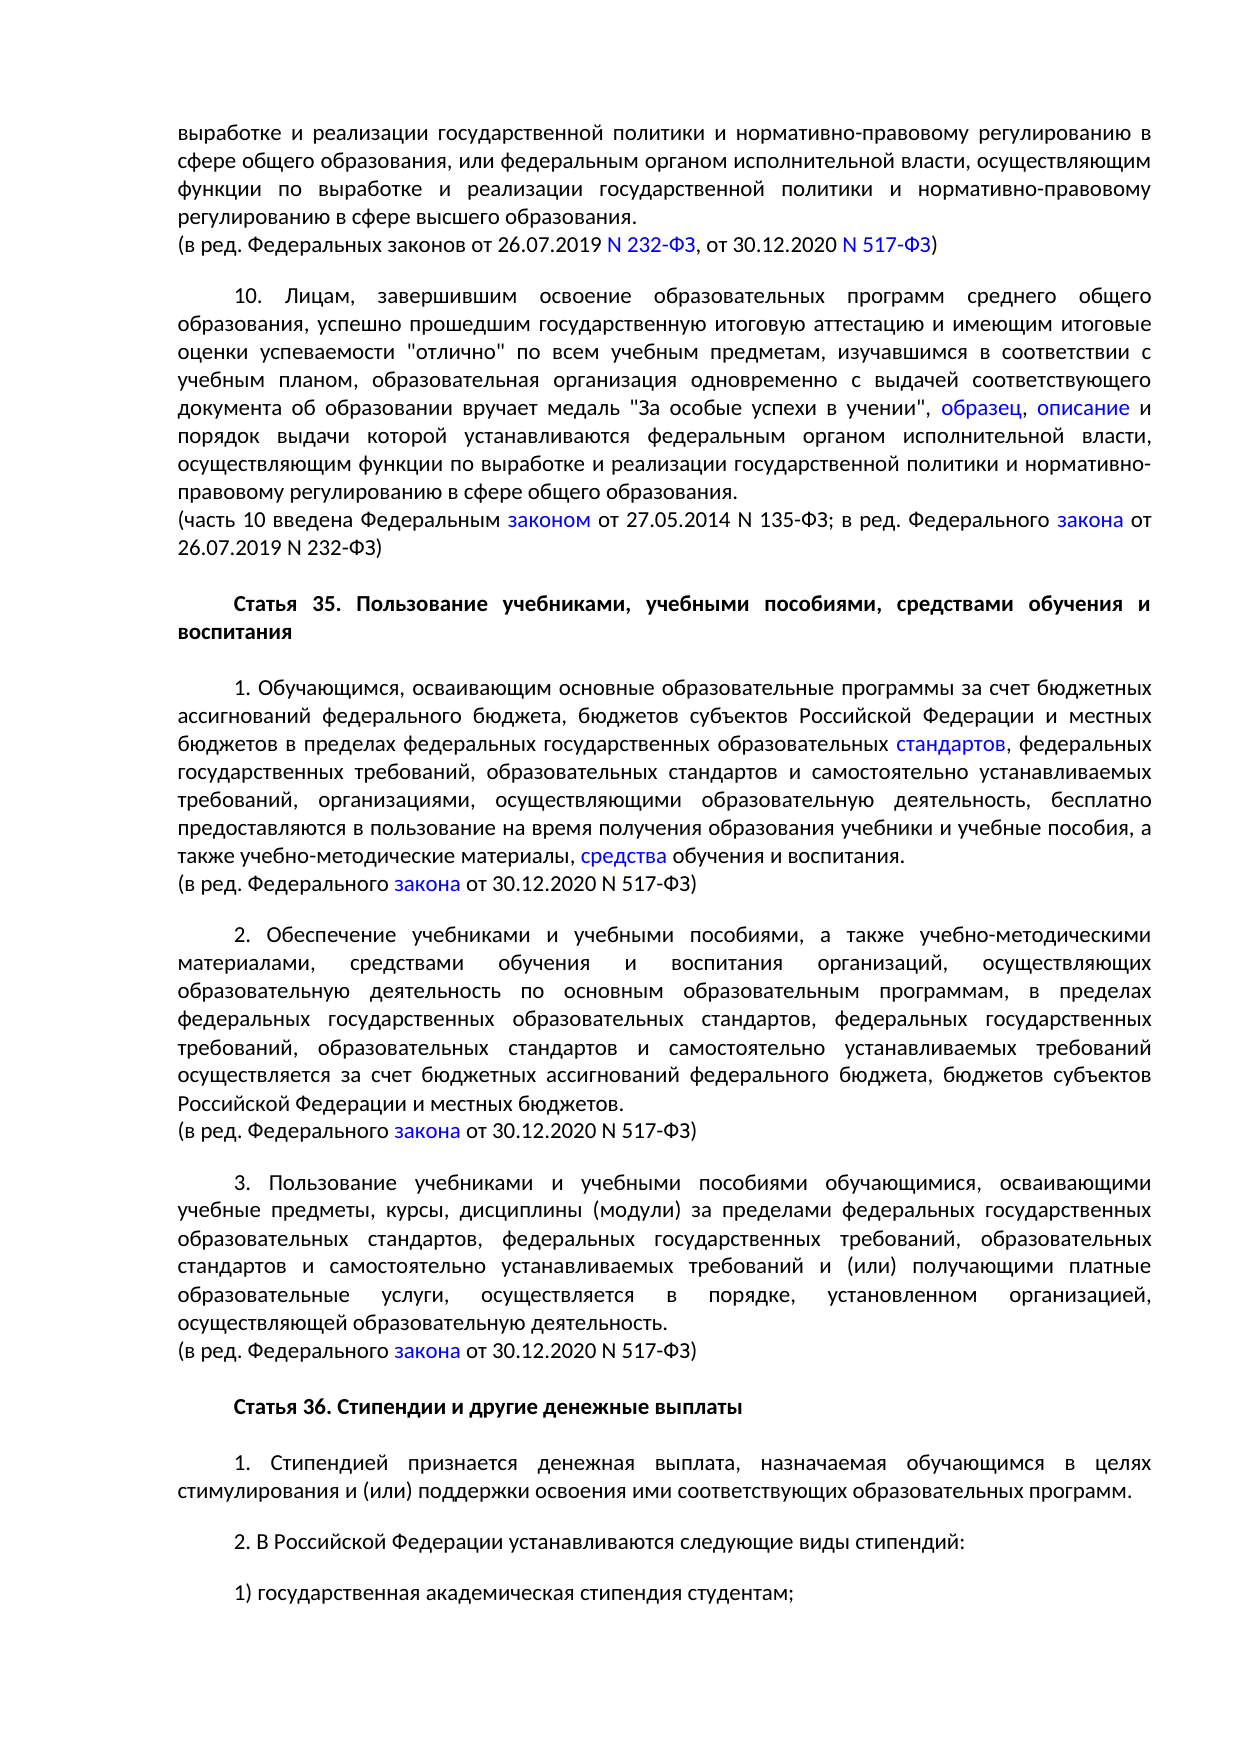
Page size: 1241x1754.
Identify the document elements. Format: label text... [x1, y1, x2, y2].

text 1) государственная академическая стипендия студентам; [177, 1578, 1152, 1606]
title Статья 36. Стипендии и другие денежные выплаты [177, 1392, 1152, 1420]
text (в ред. Федерального закона от 30.12.2020 N 517-ФЗ) [177, 1336, 1152, 1364]
text 3. Пользование учебниками и учебными пособиями обучающимися, осваивающими учебные предметы, курсы, дисциплины (модули) за пределами федеральных государственных образовательных стандартов, федеральных государственных требований, образовательных стандартов и самостоятельно устанавливаемых требований и (или) получающими платные образовательные услуги, осуществляется в порядке, установленном организацией, осуществляющей образовательную деятельность. [177, 1168, 1152, 1336]
title Статья 35. Пользование учебниками, учебными пособиями, средствами обучения и воспитания [177, 589, 1152, 645]
text 1. Стипендией признается денежная выплата, назначаемая обучающимся в целях стимулирования и (или) поддержки освоения ими соответствующих образовательных программ. [177, 1448, 1152, 1504]
text (в ред. Федерального закона от 30.12.2020 N 517-ФЗ) [177, 1117, 1152, 1145]
text 2. В Российской Федерации устанавливаются следующие виды стипендий: [177, 1527, 1152, 1555]
text 10. Лицам, завершившим освоение образовательных программ среднего общего образования, успешно прошедшим государственную итоговую аттестацию и имеющим итоговые оценки успеваемости "отлично" по всем учебным предметам, изучавшимся в соответствии с учебным планом, образовательная организация одновременно с выдачей соответствующего документа об образовании вручает медаль "За особые успехи в учении", образец, описание и порядок выдачи которой устанавливаются федеральным органом исполнительной власти, осуществляющим функции по выработке и реализации государственной политики и нормативно-правовому регулированию в сфере общего образования. [177, 281, 1152, 505]
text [177, 118, 1152, 230]
text 2. Обеспечение учебниками и учебными пособиями, а также учебно-методическими материалами, средствами обучения и воспитания организаций, осуществляющих образовательную деятельность по основным образовательным программам, в пределах федеральных государственных образовательных стандартов, федеральных государственных требований, образовательных стандартов и самостоятельно устанавливаемых требований осуществляется за счет бюджетных ассигнований федерального бюджета, бюджетов субъектов Российской Федерации и местных бюджетов. [177, 921, 1152, 1117]
text (в ред. Федеральных законов от 26.07.2019 N 232-ФЗ, от 30.12.2020 N 517-ФЗ) [177, 230, 1152, 258]
text (в ред. Федерального закона от 30.12.2020 N 517-ФЗ) [177, 869, 1152, 898]
text (часть 10 введена Федеральным законом от 27.05.2014 N 135-ФЗ; в ред. Федерального закона от 26.07.2019 N 232-ФЗ) [177, 505, 1152, 561]
text 1. Обучающимся, осваивающим основные образовательные программы за счет бюджетных ассигнований федерального бюджета, бюджетов субъектов Российской Федерации и местных бюджетов в пределах федеральных государственных образовательных стандартов, федеральных государственных требований, образовательных стандартов и самостоятельно устанавливаемых требований, организациями, осуществляющими образовательную деятельность, бесплатно предоставляются в пользование на время получения образования учебники и учебные пособия, а также учебно-методические материалы, средства обучения и воспитания. [177, 673, 1152, 869]
